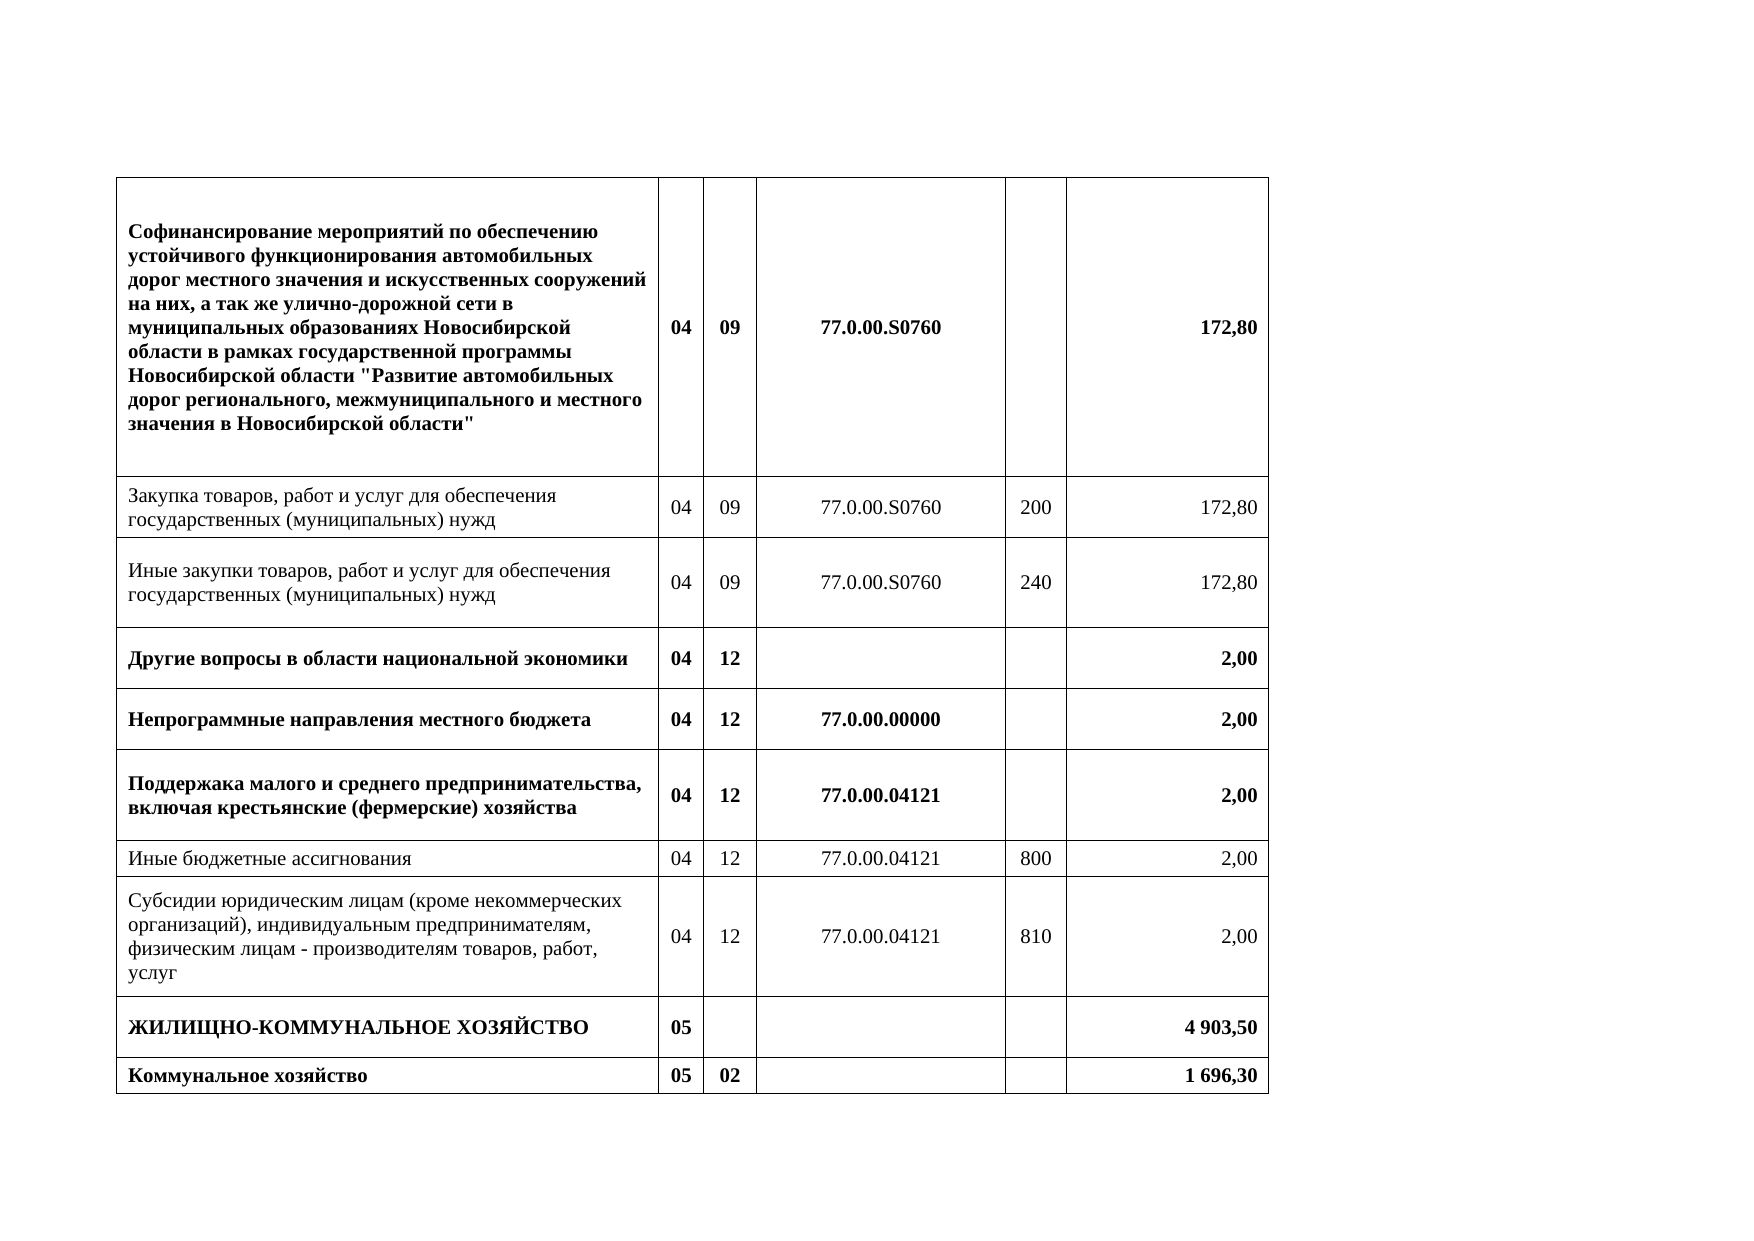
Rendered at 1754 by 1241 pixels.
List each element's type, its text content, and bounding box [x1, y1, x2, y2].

table_cell 05 [659, 997, 703, 1057]
table_cell [1006, 689, 1066, 749]
table_cell [1006, 1058, 1066, 1093]
table_cell [757, 1058, 1005, 1093]
table_cell Коммунальное хозяйство [117, 1058, 658, 1093]
table_cell [757, 997, 1005, 1057]
table_cell 12 [704, 877, 756, 996]
table_cell [1006, 628, 1066, 688]
table_cell 172,80 [1067, 477, 1268, 537]
table_cell ЖИЛИЩНО-КОММУНАЛЬНОЕ ХОЗЯЙСТВО [117, 997, 658, 1057]
table_cell 240 [1006, 538, 1066, 627]
table_cell 09 [704, 477, 756, 537]
table_cell 800 [1006, 841, 1066, 876]
table_cell 04 [659, 477, 703, 537]
table_cell 77.0.00.S0760 [757, 538, 1005, 627]
table_cell Поддержака малого и среднего предпринимательства, включая крестьянские (фермерские) хозяйства [117, 750, 658, 840]
table_cell 04 [659, 750, 703, 840]
table_cell [1006, 997, 1066, 1057]
table_cell Иные бюджетные ассигнования [117, 841, 658, 876]
table_cell [704, 997, 756, 1057]
table_cell 2,00 [1067, 841, 1268, 876]
table_cell 4 903,50 [1067, 997, 1268, 1057]
table_cell Софинансирование мероприятий по обеспечению устойчивого функционирования автомобильных дорог местного значения и искусственных сооружений на них, а так же улично-дорожной сети в муниципальных образованиях Новосибирской области в рамках государственной программы Новосибирской области "Развитие автомобильных дорог регионального, межмуниципального и местного значения в Новосибирской области" [117, 178, 658, 476]
table_cell 172,80 [1067, 178, 1268, 476]
table_cell 05 [659, 1058, 703, 1093]
table_cell 02 [704, 1058, 756, 1093]
table_cell 2,00 [1067, 628, 1268, 688]
table_cell 77.0.00.04121 [757, 750, 1005, 840]
table_cell Непрограммные направления местного бюджета [117, 689, 658, 749]
table_cell 200 [1006, 477, 1066, 537]
table_cell 04 [659, 689, 703, 749]
table_cell [1006, 750, 1066, 840]
table_cell 04 [659, 628, 703, 688]
table_cell 2,00 [1067, 689, 1268, 749]
table_cell Иные закупки товаров, работ и услуг для обеспечения государственных (муниципальных) нужд [117, 538, 658, 627]
table_cell 09 [704, 538, 756, 627]
table_cell Закупка товаров, работ и услуг для обеспечения государственных (муниципальных) нужд [117, 477, 658, 537]
table_cell 77.0.00.S0760 [757, 178, 1005, 476]
table_cell 2,00 [1067, 877, 1268, 996]
table_cell [1006, 178, 1066, 476]
table_cell 04 [659, 178, 703, 476]
table_cell Субсидии юридическим лицам (кроме некоммерческих организаций), индивидуальным предпринимателям, физическим лицам - производителям товаров, работ, услуг [117, 877, 658, 996]
table_cell 12 [704, 841, 756, 876]
table_cell 12 [704, 689, 756, 749]
table_cell 09 [704, 178, 756, 476]
table_cell 1 696,30 [1067, 1058, 1268, 1093]
table_cell 77.0.00.S0760 [757, 477, 1005, 537]
table_cell 04 [659, 877, 703, 996]
table_cell 172,80 [1067, 538, 1268, 627]
table_cell 04 [659, 538, 703, 627]
table_cell 12 [704, 628, 756, 688]
table_cell 810 [1006, 877, 1066, 996]
table_cell 77.0.00.04121 [757, 841, 1005, 876]
table_cell 2,00 [1067, 750, 1268, 840]
table_cell [757, 628, 1005, 688]
table_cell 12 [704, 750, 756, 840]
table_cell Другие вопросы в области национальной экономики [117, 628, 658, 688]
table_cell 04 [659, 841, 703, 876]
table_cell 77.0.00.04121 [757, 877, 1005, 996]
table_cell 77.0.00.00000 [757, 689, 1005, 749]
